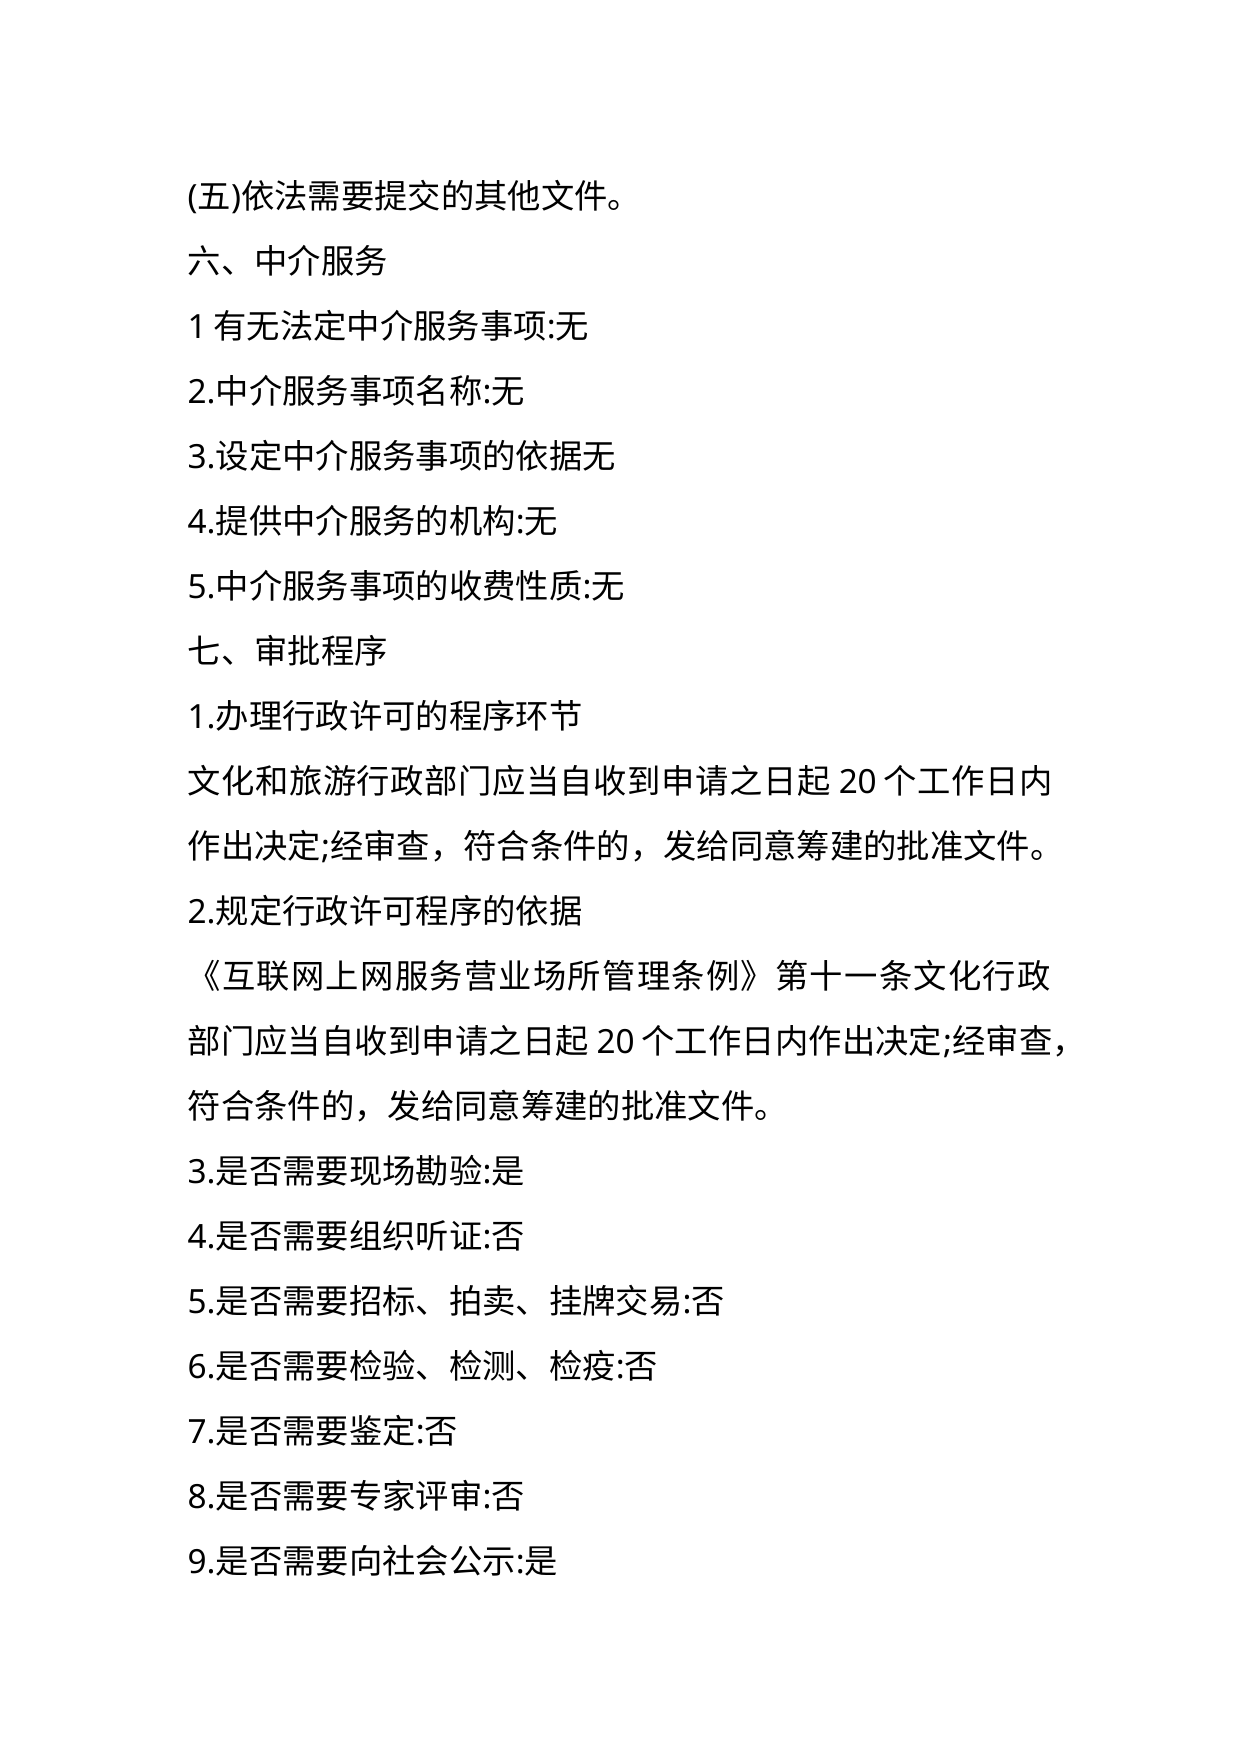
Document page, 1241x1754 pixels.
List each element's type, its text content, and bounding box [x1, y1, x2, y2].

text 6.是否需要检验、检测、检疫:否 [187, 1332, 1053, 1397]
text 7.是否需要鉴定:否 [187, 1397, 1053, 1462]
text 4.是否需要组织听证:否 [187, 1202, 1053, 1267]
text 2.规定行政许可程序的依据 [187, 877, 1053, 942]
text 9.是否需要向社会公示:是 [187, 1527, 1053, 1592]
text 3.设定中介服务事项的依据无 [187, 422, 1053, 487]
text 《互联网上网服务营业场所管理条例》第十一条文化行政部门应当自收到申请之日起20个工作日内作出决定;经审查，符合条件的，发给同意筹建的批准文件。 [187, 942, 1053, 1137]
text 5.是否需要招标、拍卖、挂牌交易:否 [187, 1267, 1053, 1332]
text 8.是否需要专家评审:否 [187, 1462, 1053, 1527]
text 1.办理行政许可的程序环节 [187, 682, 1053, 747]
text (五)依法需要提交的其他文件。 [187, 162, 1053, 227]
text 2.中介服务事项名称:无 [187, 357, 1053, 422]
text 七、审批程序 [187, 617, 1053, 682]
text 1有无法定中介服务事项:无 [187, 292, 1053, 357]
text 六、中介服务 [187, 227, 1053, 292]
text 文化和旅游行政部门应当自收到申请之日起20个工作日内作出决定;经审查，符合条件的，发给同意筹建的批准文件。 [187, 747, 1053, 877]
text 4.提供中介服务的机构:无 [187, 487, 1053, 552]
text 3.是否需要现场勘验:是 [187, 1137, 1053, 1202]
text 5.中介服务事项的收费性质:无 [187, 552, 1053, 617]
